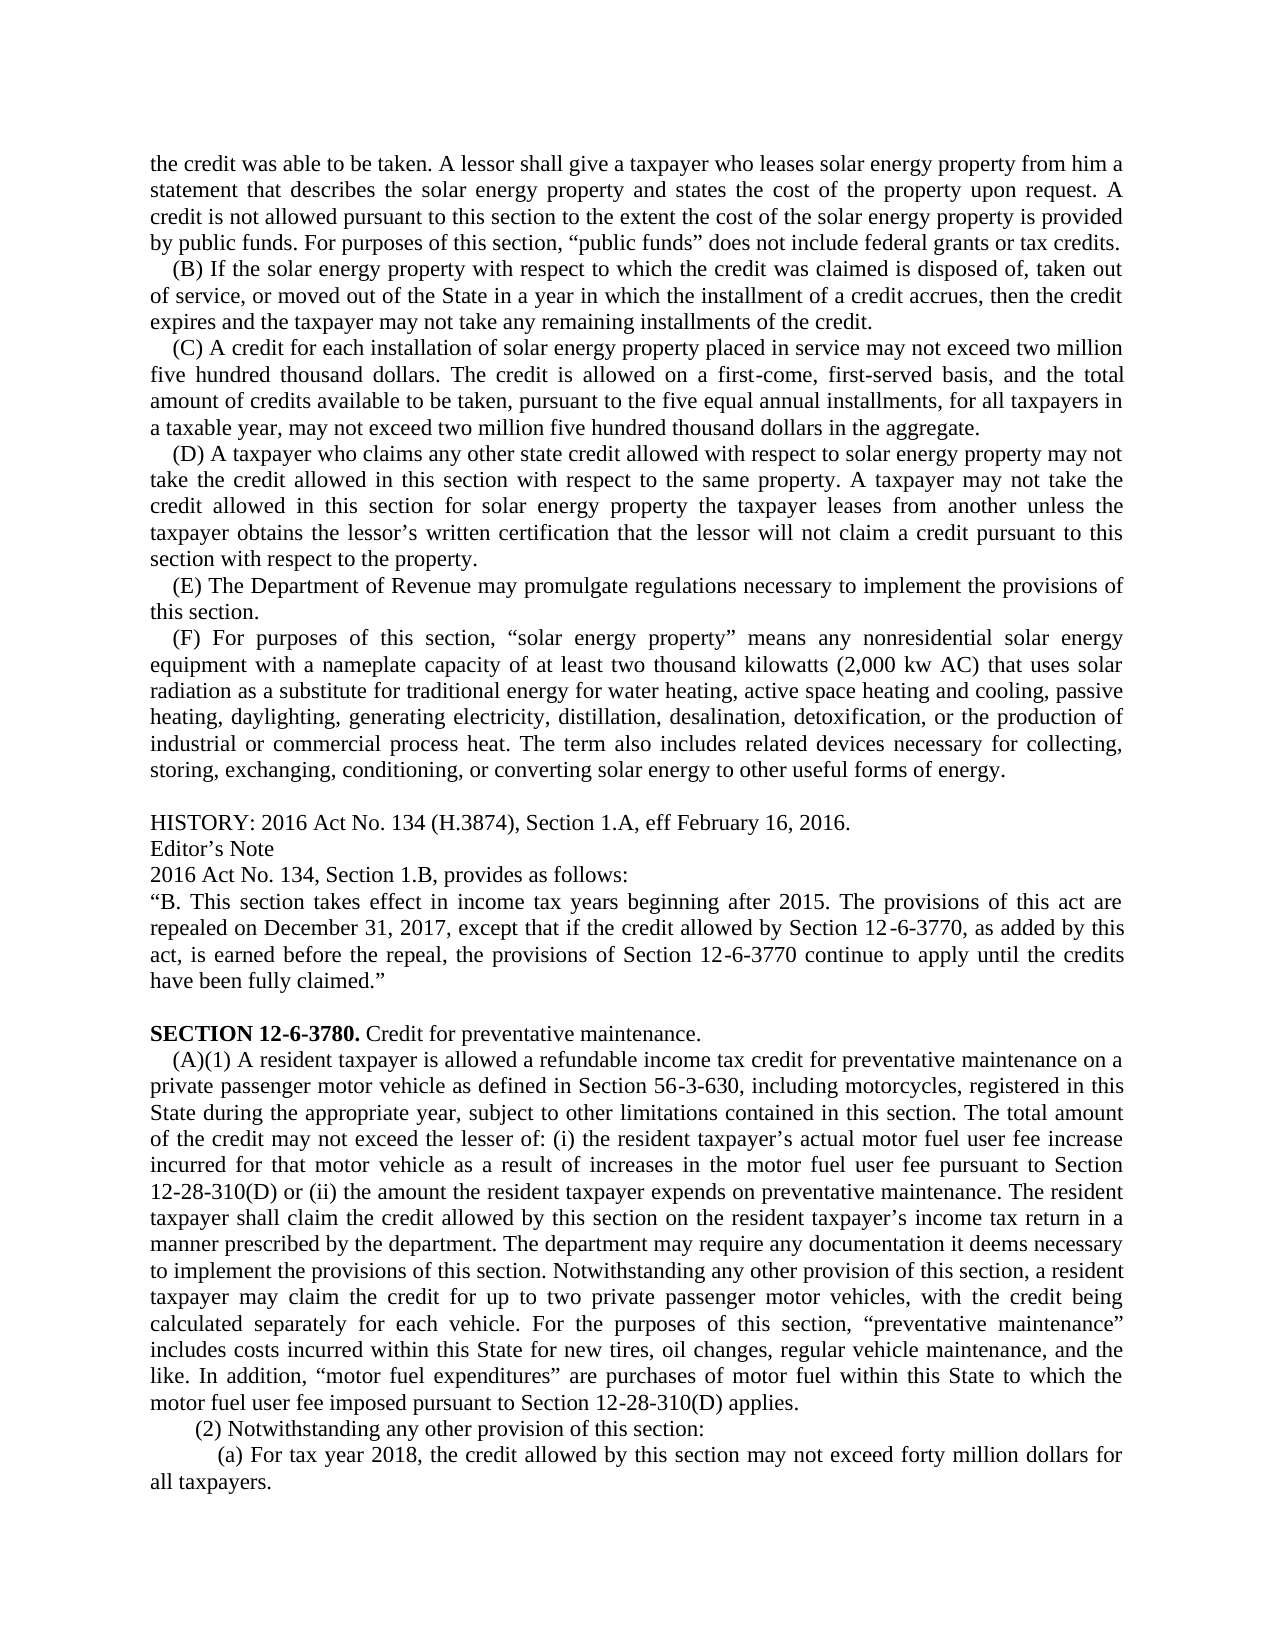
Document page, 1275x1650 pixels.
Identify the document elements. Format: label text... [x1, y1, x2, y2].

text (D) A taxpayer who claims any other state credit allowed with respect to solar energy property may not take the credit allowed in this section with respect to the same property. A taxpayer may not take the credit allowed in this section for solar energy property the taxpayer leases from another unless the taxpayer obtains the lessor’s written certification that the lessor will not claim a credit pursuant to this section with respect to the property. [150, 440, 1125, 572]
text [150, 150, 1125, 255]
text (A)(1) A resident taxpayer is allowed a refundable income tax credit for preventative maintenance on a private passenger motor vehicle as defined in Section 56-3-630, including motorcycles, registered in this State during the appropriate year, subject to other limitations contained in this section. The total amount of the credit may not exceed the lesser of: (i) the resident taxpayer’s actual motor fuel user fee increase incurred for that motor vehicle as a result of increases in the motor fuel user fee pursuant to Section 12-28-310(D) or (ii) the amount the resident taxpayer expends on preventative maintenance. The resident taxpayer shall claim the credit allowed by this section on the resident taxpayer’s income tax return in a manner prescribed by the department. The department may require any documentation it deems necessary to implement the provisions of this section. Notwithstanding any other provision of this section, a resident taxpayer may claim the credit for up to two private passenger motor vehicles, with the credit being calculated separately for each vehicle. For the purposes of this section, “preventative maintenance” includes costs incurred within this State for new tires, oil changes, regular vehicle maintenance, and the like. In addition, “motor fuel expenditures” are purchases of motor fuel within this State to which the motor fuel user fee imposed pursuant to Section 12-28-310(D) applies. [150, 1046, 1125, 1415]
text Editor’s Note [150, 835, 1125, 862]
text 2016 Act No. 134, Section 1.B, provides as follows: [150, 862, 1125, 888]
text (F) For purposes of this section, “solar energy property” means any nonresidential solar energy equipment with a nameplate capacity of at least two thousand kilowatts (2,000 kw AC) that uses solar radiation as a substitute for traditional energy for water heating, active space heating and cooling, passive heating, daylighting, generating electricity, distillation, desalination, detoxification, or the production of industrial or commercial process heat. The term also includes related devices necessary for collecting, storing, exchanging, conditioning, or converting solar energy to other useful forms of energy. [150, 624, 1125, 782]
text “B. This section takes effect in income tax years beginning after 2015. The provisions of this act are repealed on December 31, 2017, except that if the credit allowed by Section 12-6-3770, as added by this act, is earned before the repeal, the provisions of Section 12-6-3770 continue to apply until the credits have been fully claimed.” [150, 888, 1125, 993]
text (a) For tax year 2018, the credit allowed by this section may not exceed forty million dollars for all taxpayers. [150, 1441, 1125, 1494]
text HISTORY: 2016 Act No. 134 (H.3874), Section 1.A, eff February 16, 2016. [150, 809, 1125, 835]
text (2) Notwithstanding any other provision of this section: [150, 1415, 1125, 1441]
text (C) A credit for each installation of solar energy property placed in service may not exceed two million five hundred thousand dollars. The credit is allowed on a first-come, first-served basis, and the total amount of credits available to be taken, pursuant to the five equal annual installments, for all taxpayers in a taxable year, may not exceed two million five hundred thousand dollars in the aggregate. [150, 334, 1125, 440]
text SECTION 12-6-3780. Credit for preventative maintenance. [150, 1020, 1125, 1046]
text (B) If the solar energy property with respect to which the credit was claimed is disposed of, taken out of service, or moved out of the State in a year in which the installment of a credit accrues, then the credit expires and the taxpayer may not take any remaining installments of the credit. [150, 255, 1125, 334]
text (E) The Department of Revenue may promulgate regulations necessary to implement the provisions of this section. [150, 572, 1125, 624]
